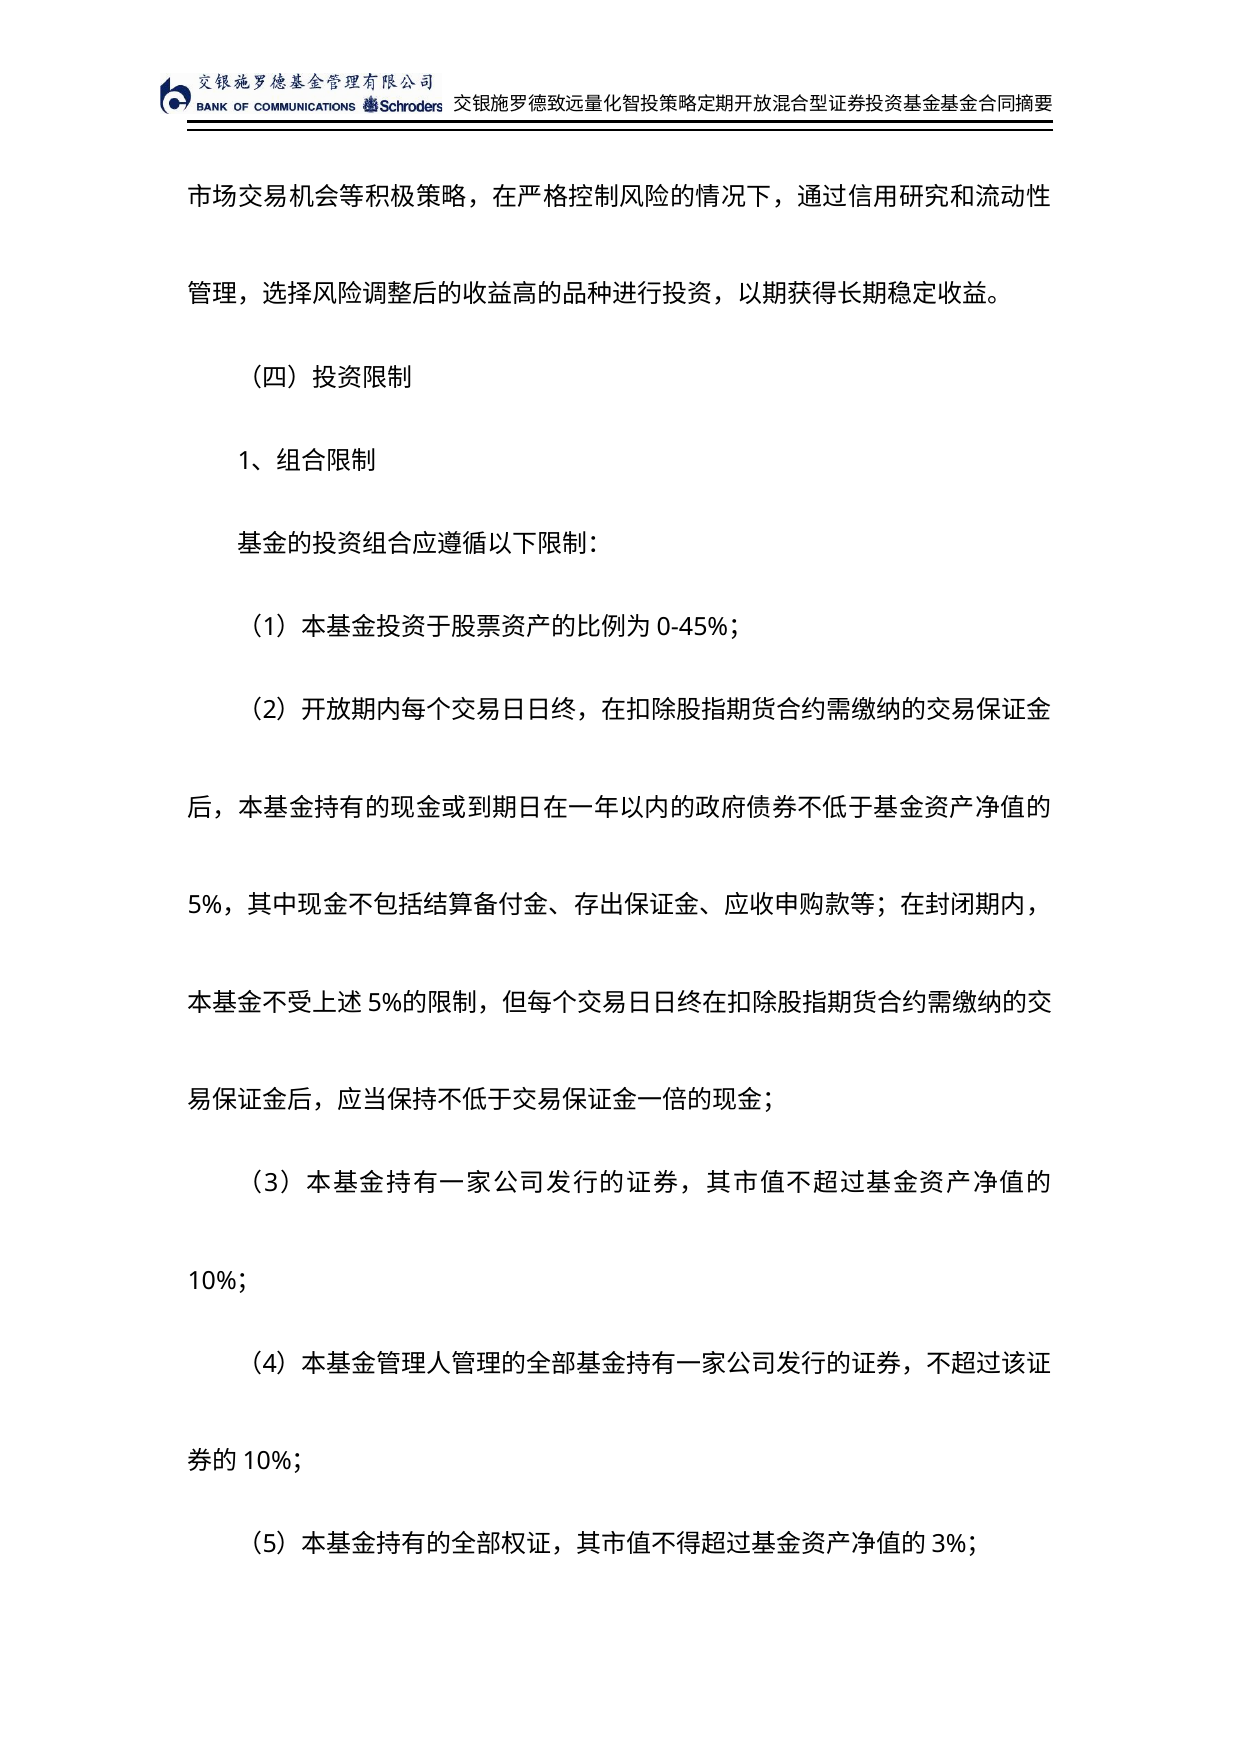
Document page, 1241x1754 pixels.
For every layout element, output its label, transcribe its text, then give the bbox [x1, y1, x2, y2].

text 1、组合限制 [187, 426, 1053, 491]
text （2）开放期内每个交易日日终，在扣除股指期货合约需缴纳的交易保证金后，本基金持有的现金或到期日在一年以内的政府债券不低于基金资产净值的5%，其中现金不包括结算备付金、存出保证金、应收申购款等；在封闭期内，本基金不受上述5%的限制，但每个交易日日终在扣除股指期货合约需缴纳的交易保证金后，应当保持不低于交易保证金一倍的现金； [187, 675, 1053, 1130]
text （4）本基金管理人管理的全部基金持有一家公司发行的证券，不超过该证券的10%； [187, 1329, 1053, 1491]
text （1）本基金投资于股票资产的比例为0-45%； [187, 592, 1053, 657]
picture [160, 73, 443, 114]
text （四）投资限制 [187, 343, 1053, 408]
text （3）本基金持有一家公司发行的证券，其市值不超过基金资产净值的10%； [187, 1148, 1053, 1311]
text 基金的投资组合应遵循以下限制： [187, 509, 1053, 574]
text （5）本基金持有的全部权证，其市值不得超过基金资产净值的3%； [187, 1509, 1053, 1574]
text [187, 162, 1053, 324]
